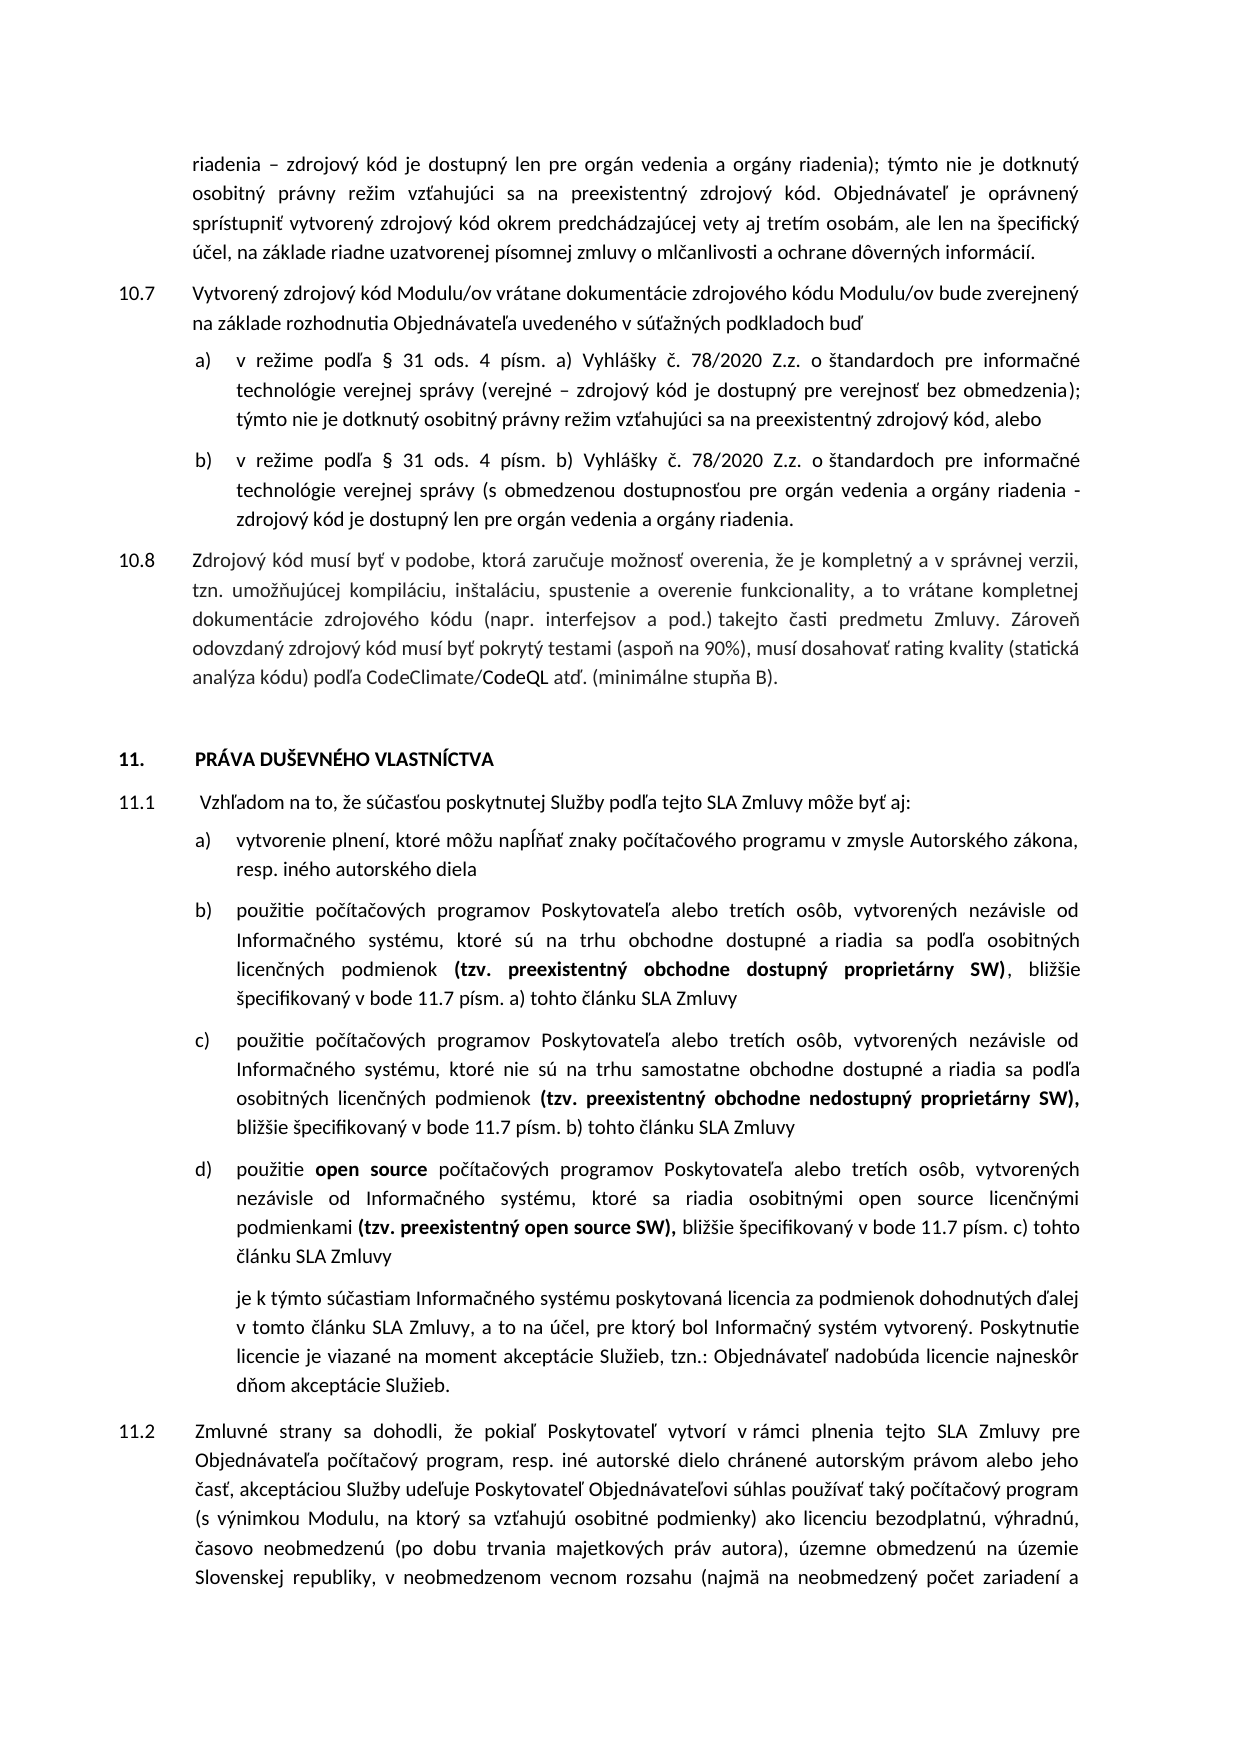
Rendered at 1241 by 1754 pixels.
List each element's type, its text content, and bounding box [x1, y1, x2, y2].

list použitie počítačových programov Poskytovateľa alebo tretích osôb, vytvorených nezávisle od Informačného systému, ktoré nie sú na trhu samostatne obchodne dostupné a riadia sa podľa osobitných licenčných podmienok (tzv. preexistentný obchodne nedostupný proprietárny SW), bližšie špecifikovaný v bode 11.7 písm. b) tohto článku SLA Zmluvy [195, 1027, 1081, 1140]
list použitie počítačových programov Poskytovateľa alebo tretích osôb, vytvorených nezávisle od Informačného systému, ktoré sú na trhu obchodne dostupné a riadia sa podľa osobitných licenčných podmienok (tzv. preexistentný obchodne dostupný proprietárny SW), bližšie špecifikovaný v bode 11.7 písm. a) tohto článku SLA Zmluvy [195, 898, 1081, 1011]
list vytvorenie plnení, ktoré môžu napĺňať znaky počítačového programu v zmysle Autorského zákona, resp. iného autorského diela [195, 827, 1081, 881]
list je k týmto súčastiam Informačného systému poskytovaná licencia za podmienok dohodnutých ďalej v tomto článku SLA Zmluvy, a to na účel, pre ktorý bol Informačný systém vytvorený. Poskytnutie licencie je viazané na moment akceptácie Služieb, tzn.: Objednávateľ nadobúda licencie najneskôr dňom akceptácie Služieb. [236, 1285, 1081, 1398]
text Vytvorený zdrojový kód Modulu/ov vrátane dokumentácie zdrojového kódu Modulu/ov bude zverejnený na základe rozhodnutia Objednávateľa uvedeného v súťažných podkladoch buď [118, 277, 1081, 335]
list 10.8 Zdrojový kód musí byť v podobe, ktorá zaručuje možnosť overenia, že je kompletný a v správnej verzii, tzn. umožňujúcej kompiláciu, inštaláciu, spustenie a overenie funkcionality, a to vrátane kompletnej dokumentácie zdrojového kódu (napr. interfejsov a pod.) takejto časti predmetu Zmluvy. Zároveň odovzdaný zdrojový kód musí byť pokrytý testami (aspoň na 90%), musí dosahovať rating kvality (statická analýza kódu) podľa CodeClimate/CodeQL atď. (minimálne stupňa B). [118, 548, 1081, 690]
list použitie open source počítačových programov Poskytovateľa alebo tretích osôb, vytvorených nezávisle od Informačného systému, ktoré sa riadia osobitnými open source licenčnými podmienkami (tzv. preexistentný open source SW), bližšie špecifikovaný v bode 11.7 písm. c) tohto článku SLA Zmluvy [195, 1156, 1081, 1269]
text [118, 1414, 1081, 1589]
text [118, 148, 1081, 264]
text PRÁVA DUŠEVNÉHO VLASTNÍCTVA [118, 743, 1081, 773]
list v režime podľa § 31 ods. 4 písm. a) Vyhlášky č. 78/2020 Z.z. o štandardoch pre informačné technológie verejnej správy (verejné – zdrojový kód je dostupný pre verejnosť bez obmedzenia); týmto nie je dotknutý osobitný právny režim vzťahujúci sa na preexistentný zdrojový kód, alebo [195, 348, 1081, 431]
list Vzhľadom na to, že súčasťou poskytnutej Služby podľa tejto SLA Zmluvy môže byť aj: [118, 785, 1081, 814]
list v režime podľa § 31 ods. 4 písm. b) Vyhlášky č. 78/2020 Z.z. o štandardoch pre informačné technológie verejnej správy (s obmedzenou dostupnosťou pre orgán vedenia a orgány riadenia - zdrojový kód je dostupný len pre orgán vedenia a orgány riadenia. [195, 448, 1081, 531]
